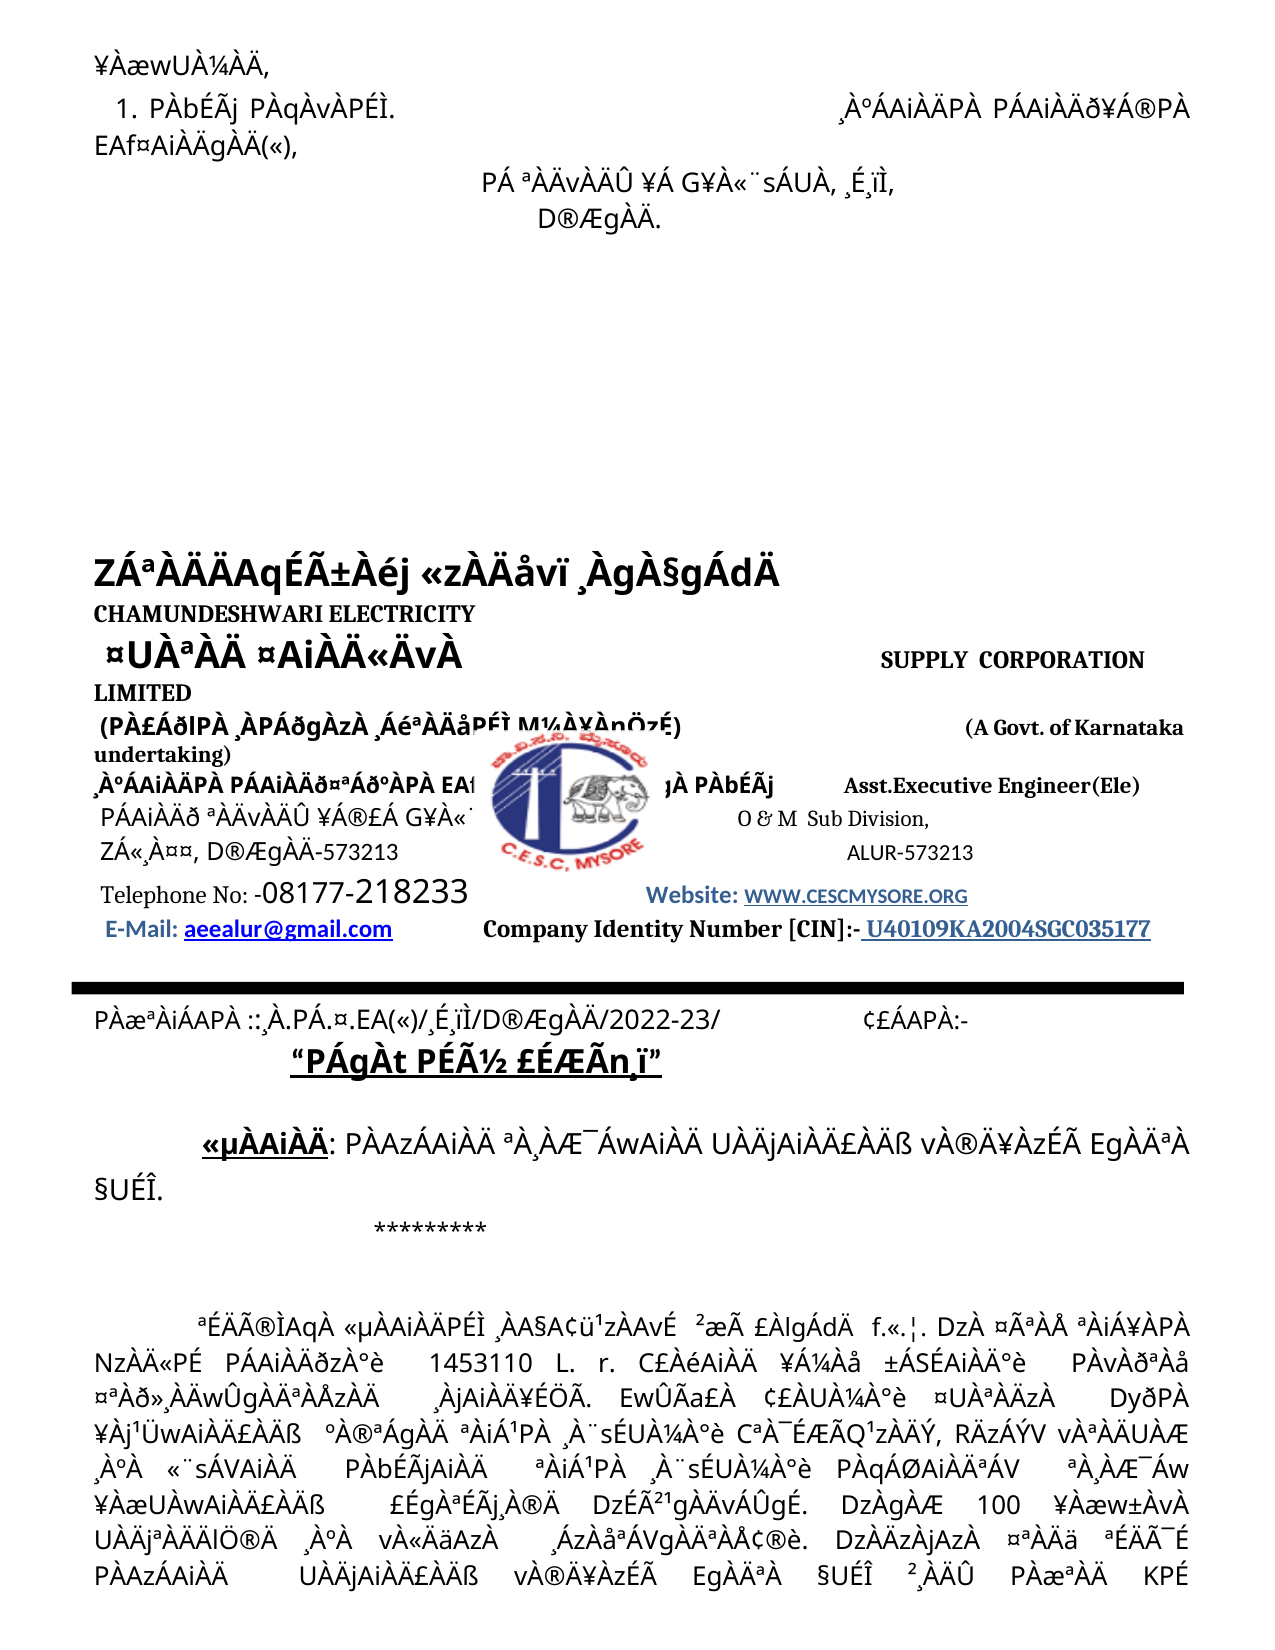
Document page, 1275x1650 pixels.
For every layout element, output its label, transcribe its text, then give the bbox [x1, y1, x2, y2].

text ¸ÀºÁAiÀÄPÀ PÁAiÀÄð¤ªÁðºÀPÀ EAf¤AiÀÄgï(«) gÀªÀgÀ PÀbÉÃj Asst.Executive Engineer(Ele) [94, 768, 473, 800]
text ZÁªÀÄÄAqÉÃ±Àéj «zÀÄåvï ¸ÀgÀ§gÁdÄ CHAMUNDESHWARI ELECTRICITY [94, 547, 1191, 628]
text 1. PÀbÉÃj PÀqÀvÀPÉÌ. ¸ÀºÁAiÀÄPÀ PÁAiÀÄð¥Á®PÀ EAf¤AiÀÄgÀÄ(«), [94, 89, 1191, 163]
text ********* [94, 1215, 1191, 1246]
text PÀæªÀiÁAPÀ ::¸À.PÁ.¤.EA(«)/¸É¸ïÌ/D®ÆgÀÄ/2022-23/ ¢£ÁAPÀ:- [94, 1001, 1191, 1037]
text “PÁgÀt PÉÃ½ £ÉÆÃn¸ï” [94, 1037, 1191, 1083]
text ZÁ«¸À¤¤, D®ÆgÀÄ-573213 ALUR-573213 [94, 834, 473, 868]
text «µÀAiÀÄ: PÀAzÁAiÀÄ ªÀ¸ÀÆ¯ÁwAiÀÄ UÀÄjAiÀÄ£ÀÄß vÀ®Ä¥ÀzÉÃ EgÀÄªÀ §UÉÎ. [94, 1124, 1191, 1209]
text D®ÆgÀÄ. [94, 200, 1191, 237]
text ¤UÀªÀÄ ¤AiÀÄ«ÄvÀ SUPPLY CORPORATION LIMITED [94, 628, 1191, 708]
text PÁAiÀÄð ªÀÄvÀÄÛ ¥Á®£Á G¥À«¨sÁUÀ O & M Sub Division, [666, 800, 1191, 834]
text PÁAiÀÄð ªÀÄvÀÄÛ ¥Á®£Á G¥À«¨sÁUÀ O & M Sub Division, [94, 800, 473, 834]
text (PÀ£ÁðlPÀ ¸ÀPÁðgÀzÀ ¸ÁéªÀÄåPÉÌ M¼À¥ÀnÖzÉ) (A Govt. of Karnataka undertaking) [94, 708, 1191, 768]
text E-Mail: aeealur@gmail.com Company Identity Number [CIN]:- U40109KA2004SGC035177 [94, 913, 1191, 944]
text ¸ÀºÁAiÀÄPÀ PÁAiÀÄð¤ªÁðºÀPÀ EAf¤AiÀÄgï(«) gÀªÀgÀ PÀbÉÃj Asst.Executive Engineer(Ele) [666, 768, 1191, 800]
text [94, 1309, 1191, 1593]
text ZÁ«¸À¤¤, D®ÆgÀÄ-573213 ALUR-573213 [666, 834, 1191, 868]
text Telephone No: -08177-218233 Website: WWW.CESCMYSORE.ORG [94, 868, 1191, 913]
text ¥ÀæwUÀ¼ÀÄ, [94, 47, 1191, 84]
text PÁ ªÀÄvÀÄÛ ¥Á G¥À«¨sÁUÀ, ¸É¸ïÌ, [94, 163, 1191, 200]
